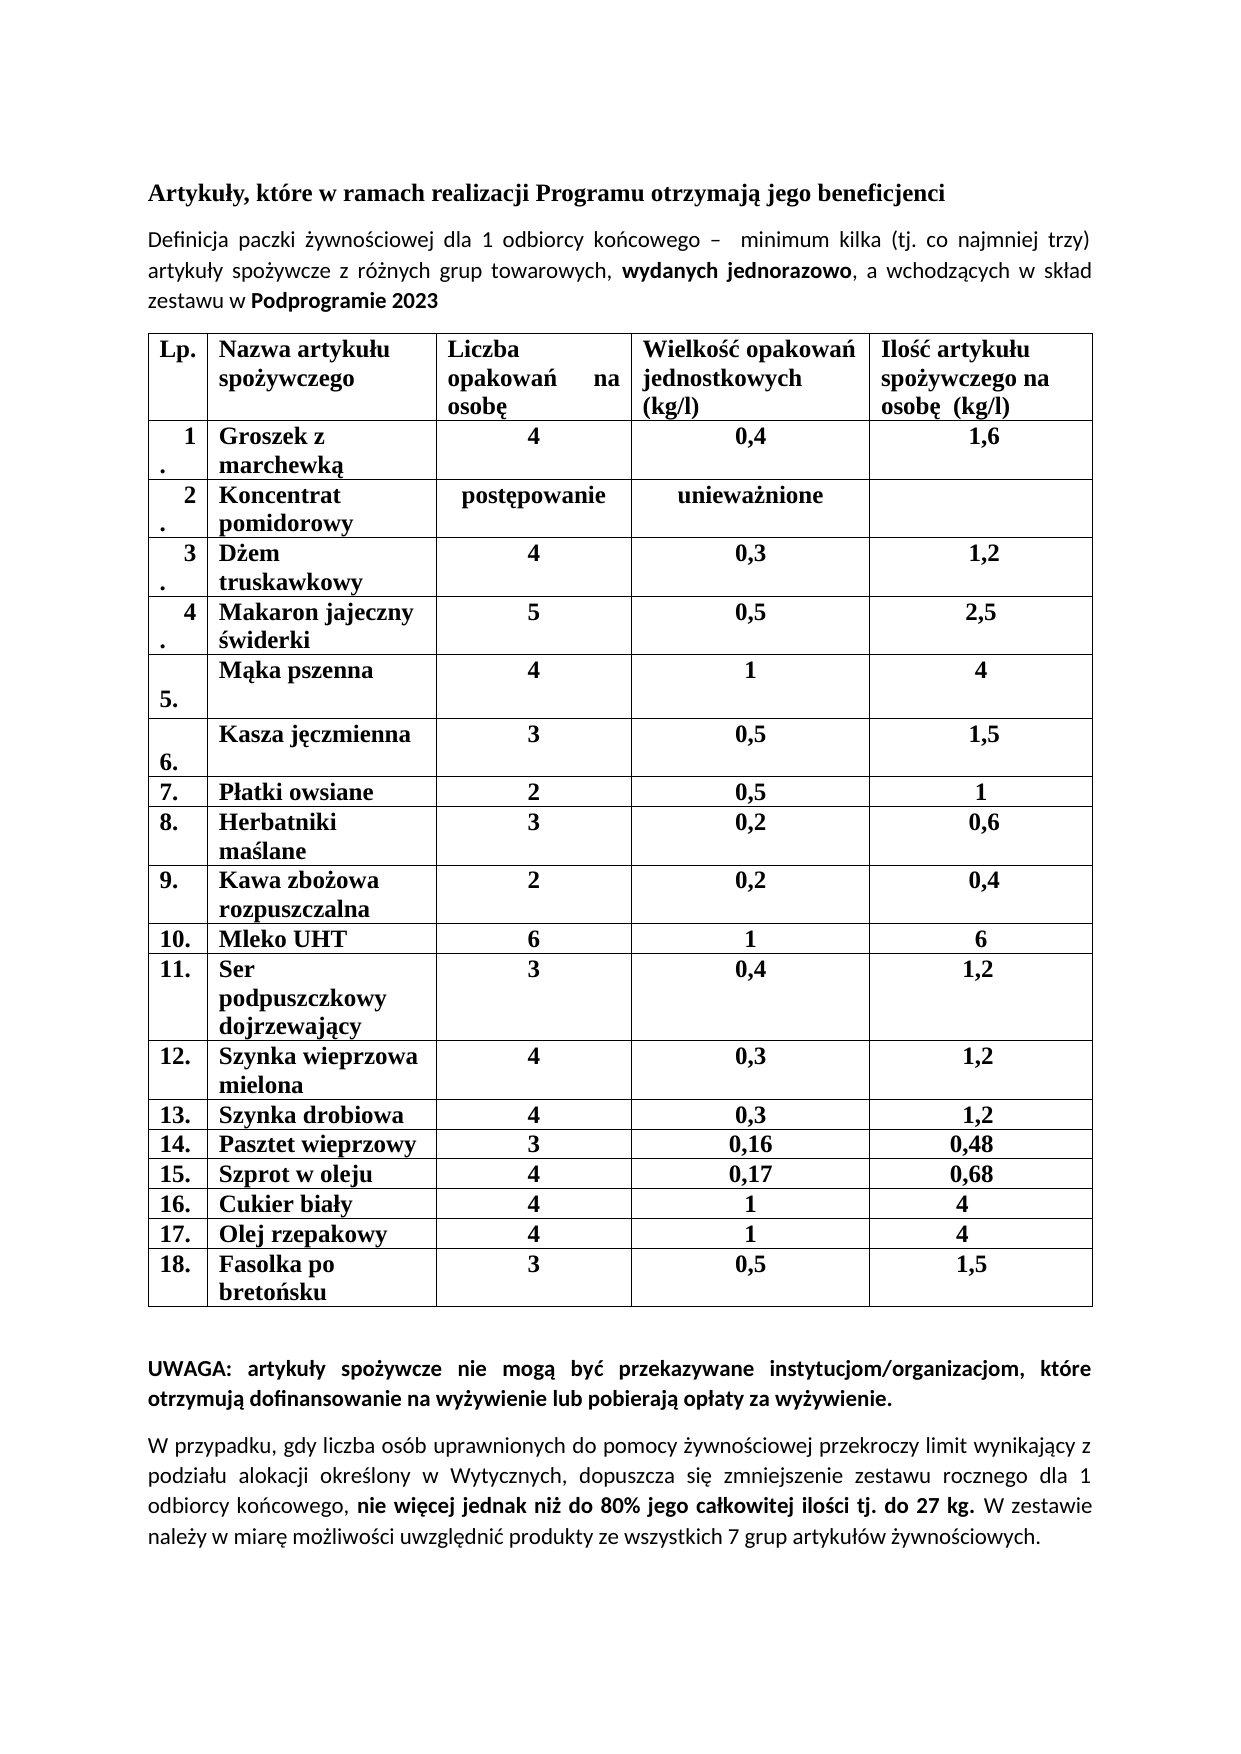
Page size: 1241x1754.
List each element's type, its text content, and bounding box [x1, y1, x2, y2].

table_cell 0,3 [632, 538, 869, 596]
table_cell 15. [149, 1159, 207, 1188]
table_cell 0,68 [870, 1159, 1092, 1188]
table_cell 1 [632, 1219, 869, 1248]
table_cell 3. [149, 538, 207, 596]
table_header Ilość artykułu spożywczego na osobę (kg/l) [870, 334, 1092, 420]
table_cell 0,5 [632, 1249, 869, 1306]
table_cell 0,4 [632, 954, 869, 1040]
table_cell 0,5 [632, 719, 869, 776]
text UWAGA: artykuły spożywcze nie mogą być przekazywane instytucjom/organizacjom, które otrzymują dofinansowanie na wyżywienie lub pobierają opłaty za wyżywienie. [148, 1354, 1093, 1412]
table_header Wielkość opakowań jednostkowych (kg/l) [632, 334, 869, 420]
table_cell Płatki owsiane [208, 777, 436, 806]
table_cell 3 [437, 954, 631, 1040]
table_cell 1,2 [870, 954, 1092, 1040]
table_cell Ser podpuszczkowy dojrzewający [208, 954, 436, 1040]
table_cell 0,48 [870, 1130, 1092, 1158]
table_cell 0,2 [632, 807, 869, 864]
table_cell 4 [437, 1100, 631, 1128]
table_cell 1,2 [870, 1041, 1092, 1099]
table_cell 4 [870, 1189, 1092, 1218]
table_header Nazwa artykułu spożywczego [208, 334, 436, 420]
table_cell 6 [437, 924, 631, 953]
table_cell Szynka wieprzowa mielona [208, 1041, 436, 1099]
table_cell 9. [149, 866, 207, 923]
table_cell 0,4 [870, 866, 1092, 923]
table_cell 0,3 [632, 1041, 869, 1099]
table_cell postępowanie [437, 480, 631, 537]
table_cell 0,5 [632, 777, 869, 806]
table_cell 4 [870, 1219, 1092, 1248]
table_cell 11. [149, 954, 207, 1040]
table_cell 2,5 [870, 597, 1092, 654]
table_cell Groszek z marchewką [208, 421, 436, 479]
table_cell 0,16 [632, 1130, 869, 1158]
table_cell 4 [437, 1189, 631, 1218]
table_cell 1,5 [870, 719, 1092, 776]
table_cell 6. [149, 719, 207, 776]
table_cell 16. [149, 1189, 207, 1218]
table_cell 2. [149, 480, 207, 537]
table_cell 4 [437, 655, 631, 718]
table_cell 4 [437, 1041, 631, 1099]
text Artykuły, które w ramach realizacji Programu otrzymają jego beneficjenci [148, 148, 1093, 207]
table_cell 4 [870, 655, 1092, 718]
table_cell 1,2 [870, 1100, 1092, 1128]
table_cell 3 [437, 719, 631, 776]
table_cell 4 [437, 538, 631, 596]
table_header Liczba opakowań na osobę [437, 334, 631, 420]
table_cell 1,2 [870, 538, 1092, 596]
table_cell 0,2 [632, 866, 869, 923]
table_cell Cukier biały [208, 1189, 436, 1218]
table_cell 5 [437, 597, 631, 654]
text Definicja paczki żywnościowej dla 1 odbiorcy końcowego – minimum kilka (tj. co najmniej trzy) artykuły spożywcze z różnych grup towarowych, wydanych jednorazowo, a wchodzących w skład zestawu w Podprogramie 2023 [148, 226, 1093, 314]
table_cell 10. [149, 924, 207, 953]
table_cell Szynka drobiowa [208, 1100, 436, 1128]
table_cell 3 [437, 1249, 631, 1306]
table_cell 12. [149, 1041, 207, 1099]
text W przypadku, gdy liczba osób uprawnionych do pomocy żywnościowej przekroczy limit wynikający z podziału alokacji określony w Wytycznych, dopuszcza się zmniejszenie zestawu rocznego dla 1 odbiorcy końcowego, nie więcej jednak niż do 80% jego całkowitej ilości tj. do 27 kg. W zestawie należy w miarę możliwości uwzględnić produkty ze wszystkich 7 grup artykułów żywnościowych. [148, 1431, 1093, 1550]
table_cell 2 [437, 866, 631, 923]
table_cell 4. [149, 597, 207, 654]
table_cell Pasztet wieprzowy [208, 1130, 436, 1158]
table_cell 1 [870, 777, 1092, 806]
table_cell Dżem truskawkowy [208, 538, 436, 596]
table_cell Koncentrat pomidorowy [208, 480, 436, 537]
table_cell Olej rzepakowy [208, 1219, 436, 1248]
table_cell 6 [870, 924, 1092, 953]
table_cell 0,6 [870, 807, 1092, 864]
table_cell 1 [632, 924, 869, 953]
table_cell Mąka pszenna [208, 655, 436, 718]
table_cell Kawa zbożowa rozpuszczalna [208, 866, 436, 923]
table_cell 4 [437, 1159, 631, 1188]
table_cell 1 [632, 1189, 869, 1218]
table_cell 3 [437, 807, 631, 864]
table_cell 5. [149, 655, 207, 718]
table_cell 14. [149, 1130, 207, 1158]
table_cell 8. [149, 807, 207, 864]
table_cell Makaron jajeczny świderki [208, 597, 436, 654]
table_cell 17. [149, 1219, 207, 1248]
table_cell unieważnione [632, 480, 869, 537]
table_cell 4 [437, 1219, 631, 1248]
table_cell 1. [149, 421, 207, 479]
table_cell Kasza jęczmienna [208, 719, 436, 776]
table_cell 0,17 [632, 1159, 869, 1188]
table_cell Szprot w oleju [208, 1159, 436, 1188]
table_cell [870, 480, 1092, 537]
table_cell 1,6 [870, 421, 1092, 479]
table_cell 1,5 [870, 1249, 1092, 1306]
table_cell 0,4 [632, 421, 869, 479]
table_cell 7. [149, 777, 207, 806]
table_cell Mleko UHT [208, 924, 436, 953]
table_header Lp. [149, 334, 207, 420]
table_cell 0,3 [632, 1100, 869, 1128]
table_cell Herbatniki maślane [208, 807, 436, 864]
table_cell 3 [437, 1130, 631, 1158]
table_cell 18. [149, 1249, 207, 1306]
table_cell Fasolka po bretońsku [208, 1249, 436, 1306]
table_cell 13. [149, 1100, 207, 1128]
table_cell 1 [632, 655, 869, 718]
table_cell 2 [437, 777, 631, 806]
table_cell 0,5 [632, 597, 869, 654]
table_cell 4 [437, 421, 631, 479]
